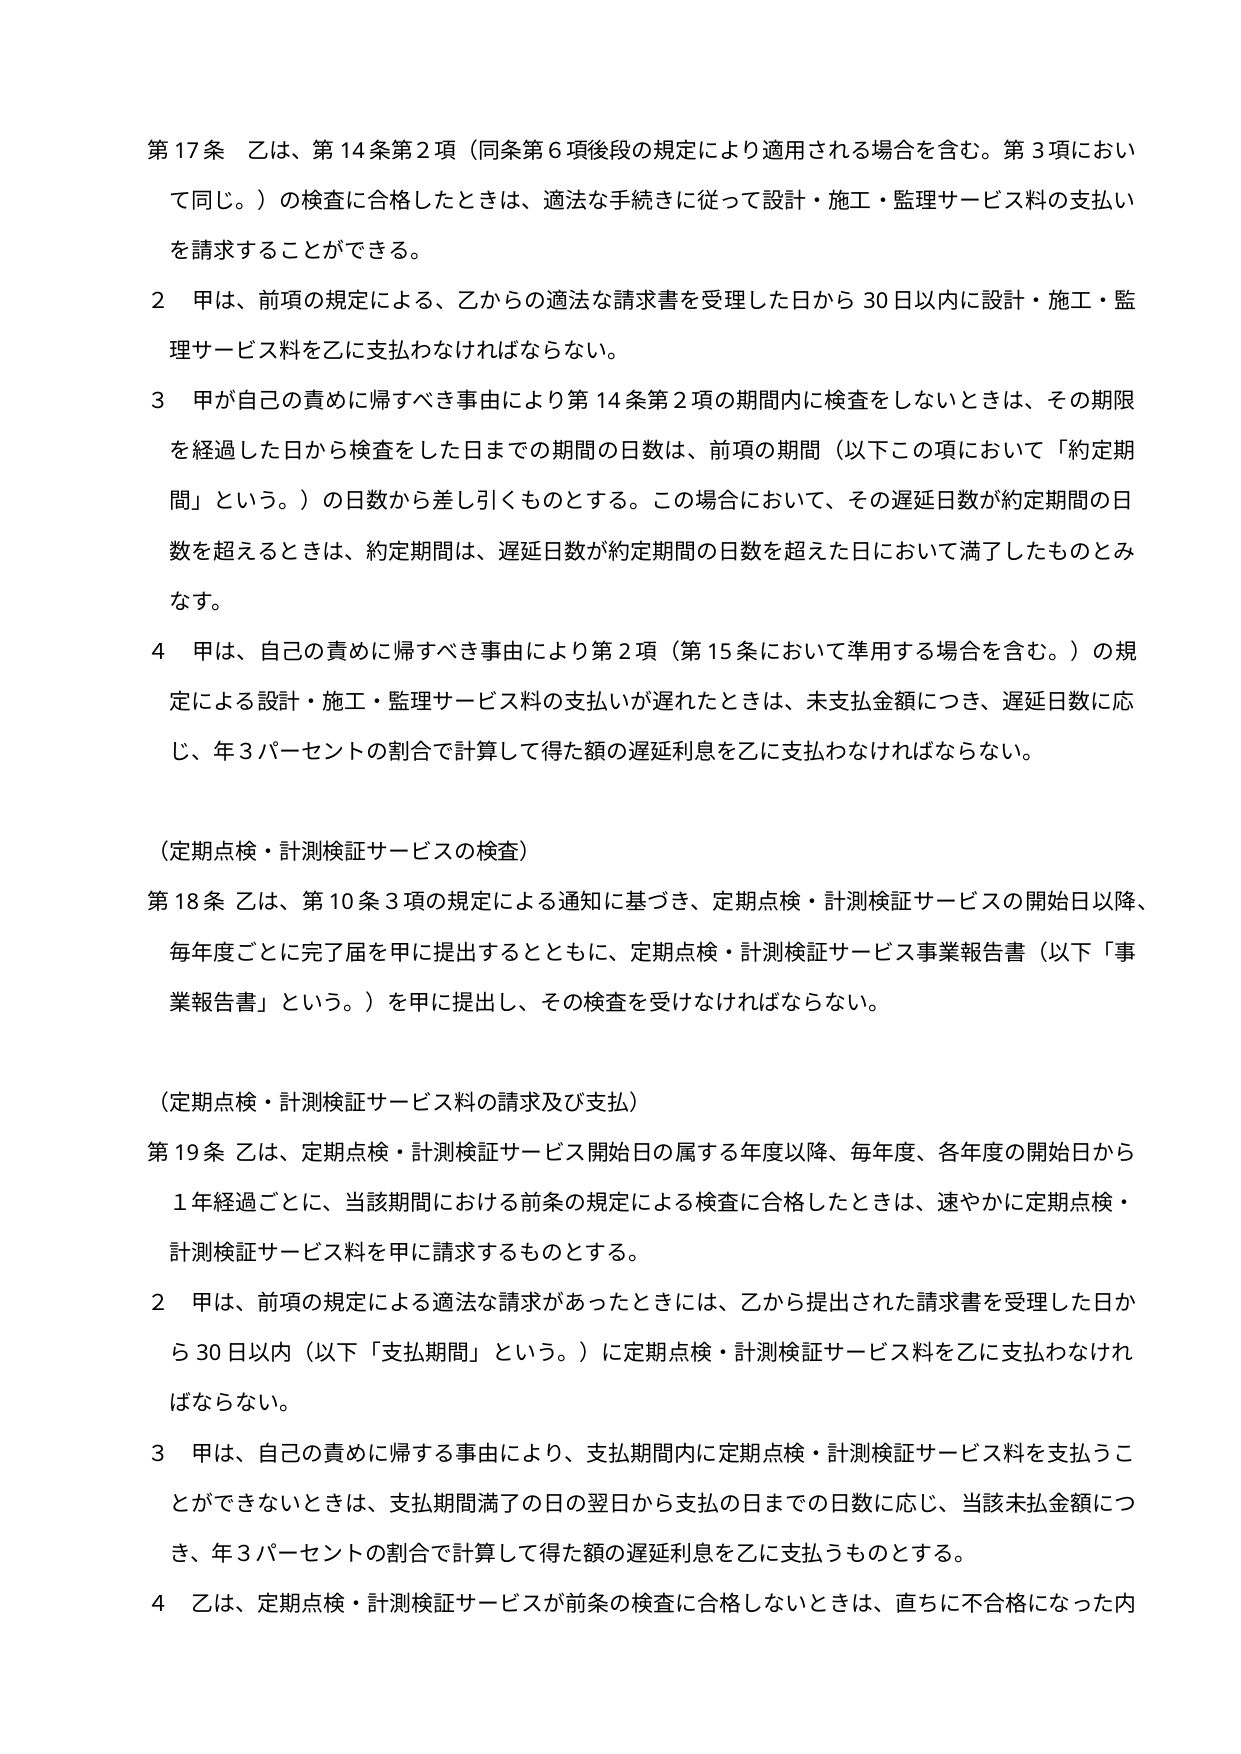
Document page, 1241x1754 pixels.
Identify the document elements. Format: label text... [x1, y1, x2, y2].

text 第18条 乙は、第10条３項の規定による通知に基づき、定期点検・計測検証サービスの開始日以降、毎年度ごとに完了届を甲に提出するとともに、定期点検・計測検証サービス事業報告書（以下「事業報告書」という。）を甲に提出し、その検査を受けなければならない。 [148, 870, 1137, 1020]
text （定期点検・計測検証サービスの検査） [148, 820, 1137, 870]
text （定期点検・計測検証サービス料の請求及び支払） [148, 1070, 1137, 1120]
text 第19条 乙は、定期点検・計測検証サービス開始日の属する年度以降、毎年度、各年度の開始日から１年経過ごとに、当該期間における前条の規定による検査に合格したときは、速やかに定期点検・計測検証サービス料を甲に請求するものとする。 [148, 1120, 1137, 1271]
text ３ 甲は、自己の責めに帰する事由により、支払期間内に定期点検・計測検証サービス料を支払うことができないときは、支払期間満了の日の翌日から支払の日までの日数に応じ、当該未払金額につき、年３パーセントの割合で計算して得た額の遅延利息を乙に支払うものとする。 [148, 1421, 1137, 1571]
text ２ 甲は、前項の規定による適法な請求があったときには、乙から提出された請求書を受理した日から30日以内（以下「支払期間」という。）に定期点検・計測検証サービス料を乙に支払わなければならない。 [148, 1271, 1137, 1421]
text ４ 甲は、自己の責めに帰すべき事由により第2項（第15条において準用する場合を含む。）の規定による設計・施工・監理サービス料の支払いが遅れたときは、未支払金額につき、遅延日数に応じ、年３パーセントの割合で計算して得た額の遅延利息を乙に支払わなければならない。 [148, 619, 1137, 769]
text ２ 甲は、前項の規定による、乙からの適法な請求書を受理した日から30日以内に設計・施工・監理サービス料を乙に支払わなければならない。 [148, 268, 1137, 369]
text 第17条 乙は、第14条第２項（同条第６項後段の規定により適用される場合を含む。第3項において同じ。）の検査に合格したときは、適法な手続きに従って設計・施工・監理サービス料の支払いを請求することができる。 [148, 118, 1137, 268]
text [148, 1571, 1137, 1621]
text ３ 甲が自己の責めに帰すべき事由により第14条第２項の期間内に検査をしないときは、その期限を経過した日から検査をした日までの期間の日数は、前項の期間（以下この項において「約定期間」という。）の日数から差し引くものとする。この場合において、その遅延日数が約定期間の日数を超えるときは、約定期間は、遅延日数が約定期間の日数を超えた日において満了したものとみなす。 [148, 369, 1137, 619]
